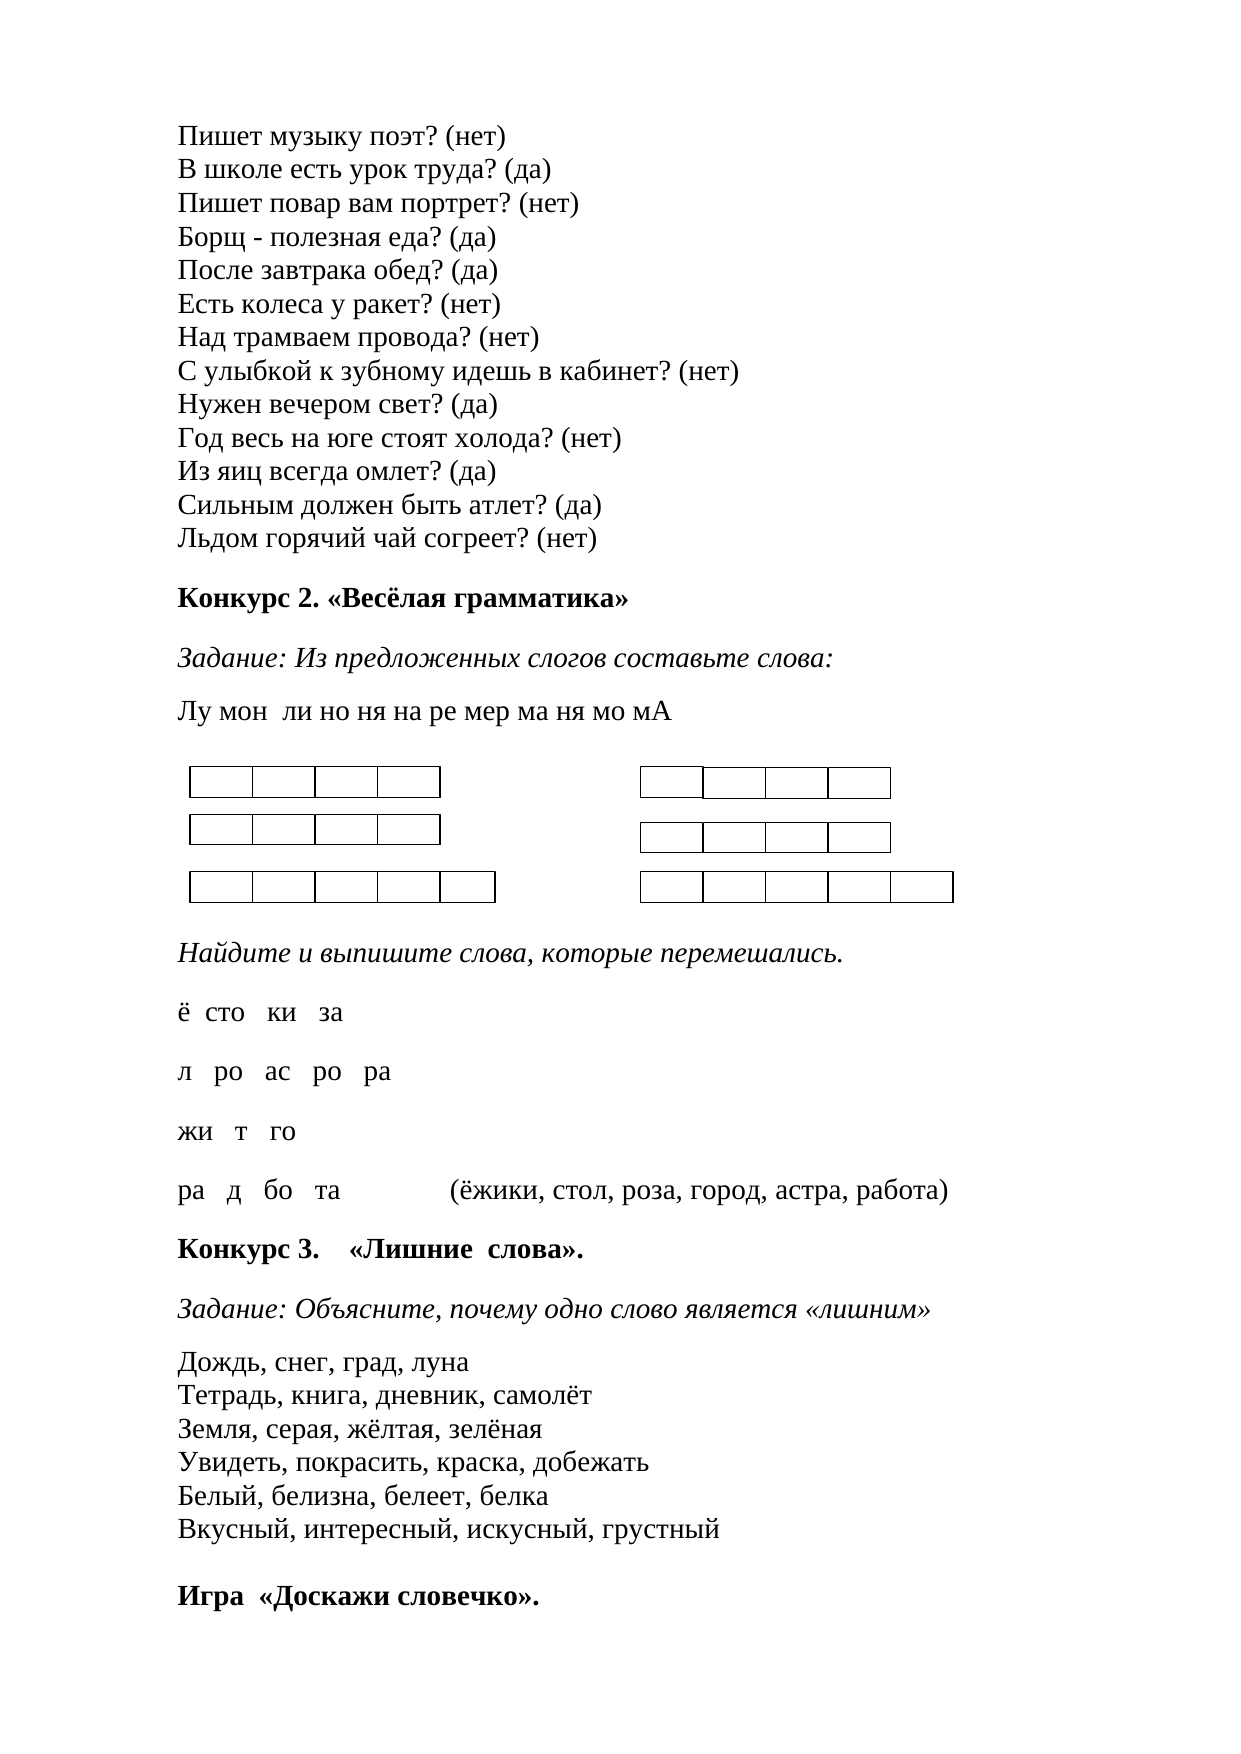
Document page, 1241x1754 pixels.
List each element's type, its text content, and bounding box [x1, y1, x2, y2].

text Задание: Из предложенных слогов составьте слова: [177, 640, 1152, 673]
text Конкурс 3. «Лишние слова». [177, 1232, 1152, 1265]
text ра д бо та (ёжики, стол, роза, город, астра, работа) [177, 1172, 1152, 1206]
text Над трамваем провода? (нет) [177, 319, 1152, 353]
text Увидеть, покрасить, краска, добежать [177, 1444, 1152, 1478]
text С улыбкой к зубному идешь в кабинет? (нет) [177, 353, 1152, 386]
text После завтрака обед? (да) [177, 252, 1152, 286]
text Льдом горячий чай согреет? (нет) [177, 521, 1152, 554]
text Из яиц всегда омлет? (да) [177, 453, 1152, 487]
text ё сто ки за [177, 994, 1152, 1028]
text Земля, серая, жёлтая, зелёная [177, 1411, 1152, 1444]
text Есть колеса у ракет? (нет) [177, 286, 1152, 319]
text Конкурс 2. «Весёлая грамматика» [177, 581, 1152, 614]
text Дождь, снег, град, луна [177, 1344, 1152, 1377]
text Сильным должен быть атлет? (да) [177, 487, 1152, 521]
text Игра «Доскажи словечко». [177, 1578, 1152, 1612]
text жи т го [177, 1113, 1152, 1146]
text Лу мон ли но ня на ре мер ма ня мо мА [177, 693, 1152, 726]
text Нужен вечером свет? (да) [177, 386, 1152, 420]
text Пишет музыку поэт? (нет) [177, 118, 1152, 152]
text Пишет повар вам портрет? (нет) [177, 185, 1152, 219]
text Найдите и выпишите слова, которые перемешались. [177, 935, 1152, 968]
text Белый, белизна, белеет, белка [177, 1478, 1152, 1511]
text л ро ас ро ра [177, 1053, 1152, 1087]
picture [177, 759, 967, 910]
text Задание: Объясните, почему одно слово является «лишним» [177, 1291, 1152, 1324]
text В школе есть урок труда? (да) [177, 152, 1152, 185]
text Тетрадь, книга, дневник, самолёт [177, 1377, 1152, 1411]
text Год весь на юге стоят холода? (нет) [177, 420, 1152, 453]
text Борщ - полезная еда? (да) [177, 219, 1152, 252]
text Вкусный, интересный, искусный, грустный [177, 1511, 1152, 1545]
